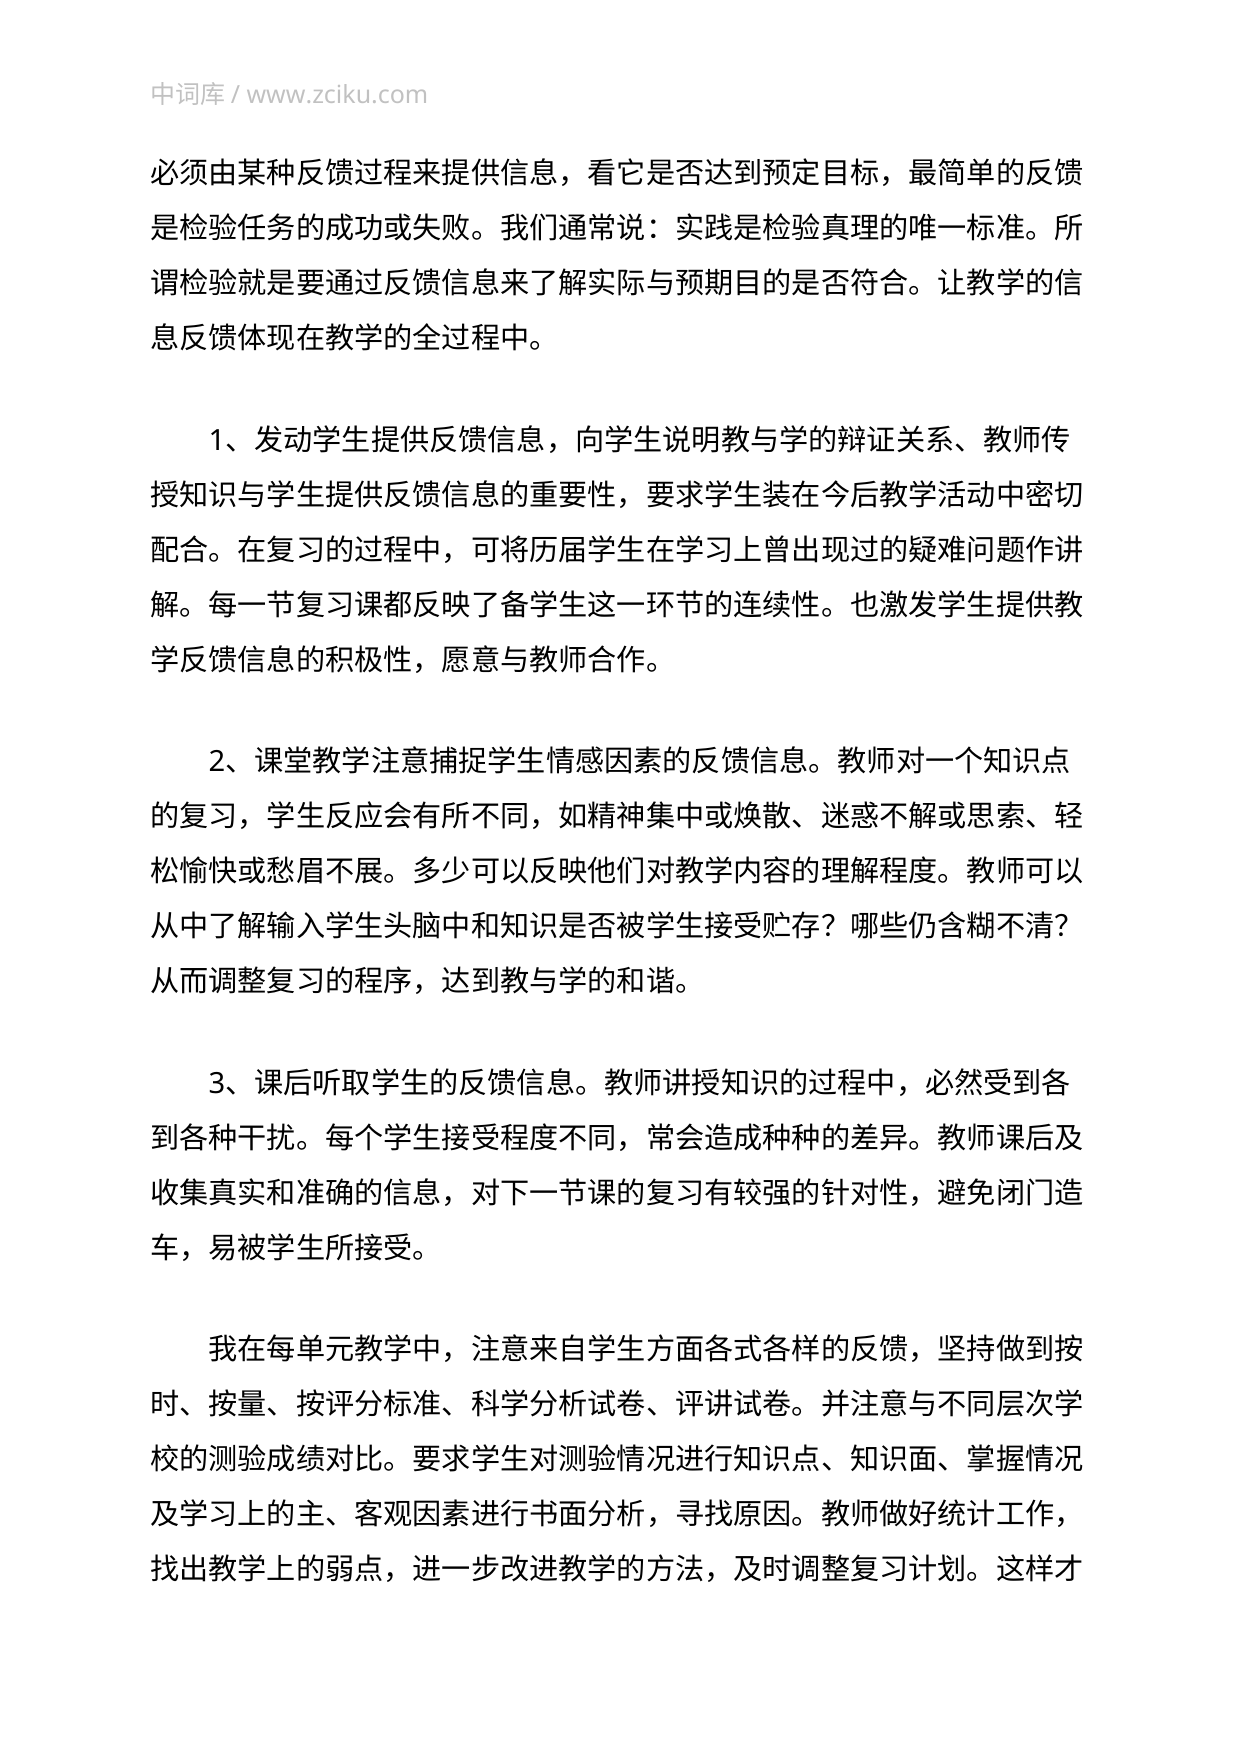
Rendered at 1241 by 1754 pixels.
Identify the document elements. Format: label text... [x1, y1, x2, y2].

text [150, 1326, 1090, 1588]
text 3、课后听取学生的反馈信息。教师讲授知识的过程中，必然受到各到各种干扰。每个学生接受程度不同，常会造成种种的差异。教师课后及收集真实和准确的信息，对下一节课的复习有较强的针对性，避免闭门造车，易被学生所接受。 [150, 1059, 1090, 1266]
text 2、课堂教学注意捕捉学生情感因素的反馈信息。教师对一个知识点的复习，学生反应会有所不同，如精神集中或焕散、迷惑不解或思索、轻松愉快或愁眉不展。多少可以反映他们对教学内容的理解程度。教师可以从中了解输入学生头脑中和知识是否被学生接受贮存？哪些仍含糊不清？从而调整复习的程序，达到教与学的和谐。 [150, 738, 1090, 1000]
text 1、发动学生提供反馈信息，向学生说明教与学的辩证关系、教师传授知识与学生提供反馈信息的重要性，要求学生装在今后教学活动中密切配合。在复习的过程中，可将历届学生在学习上曾出现过的疑难问题作讲解。每一节复习课都反映了备学生这一环节的连续性。也激发学生提供教学反馈信息的积极性，愿意与教师合作。 [150, 416, 1090, 678]
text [150, 150, 1090, 357]
